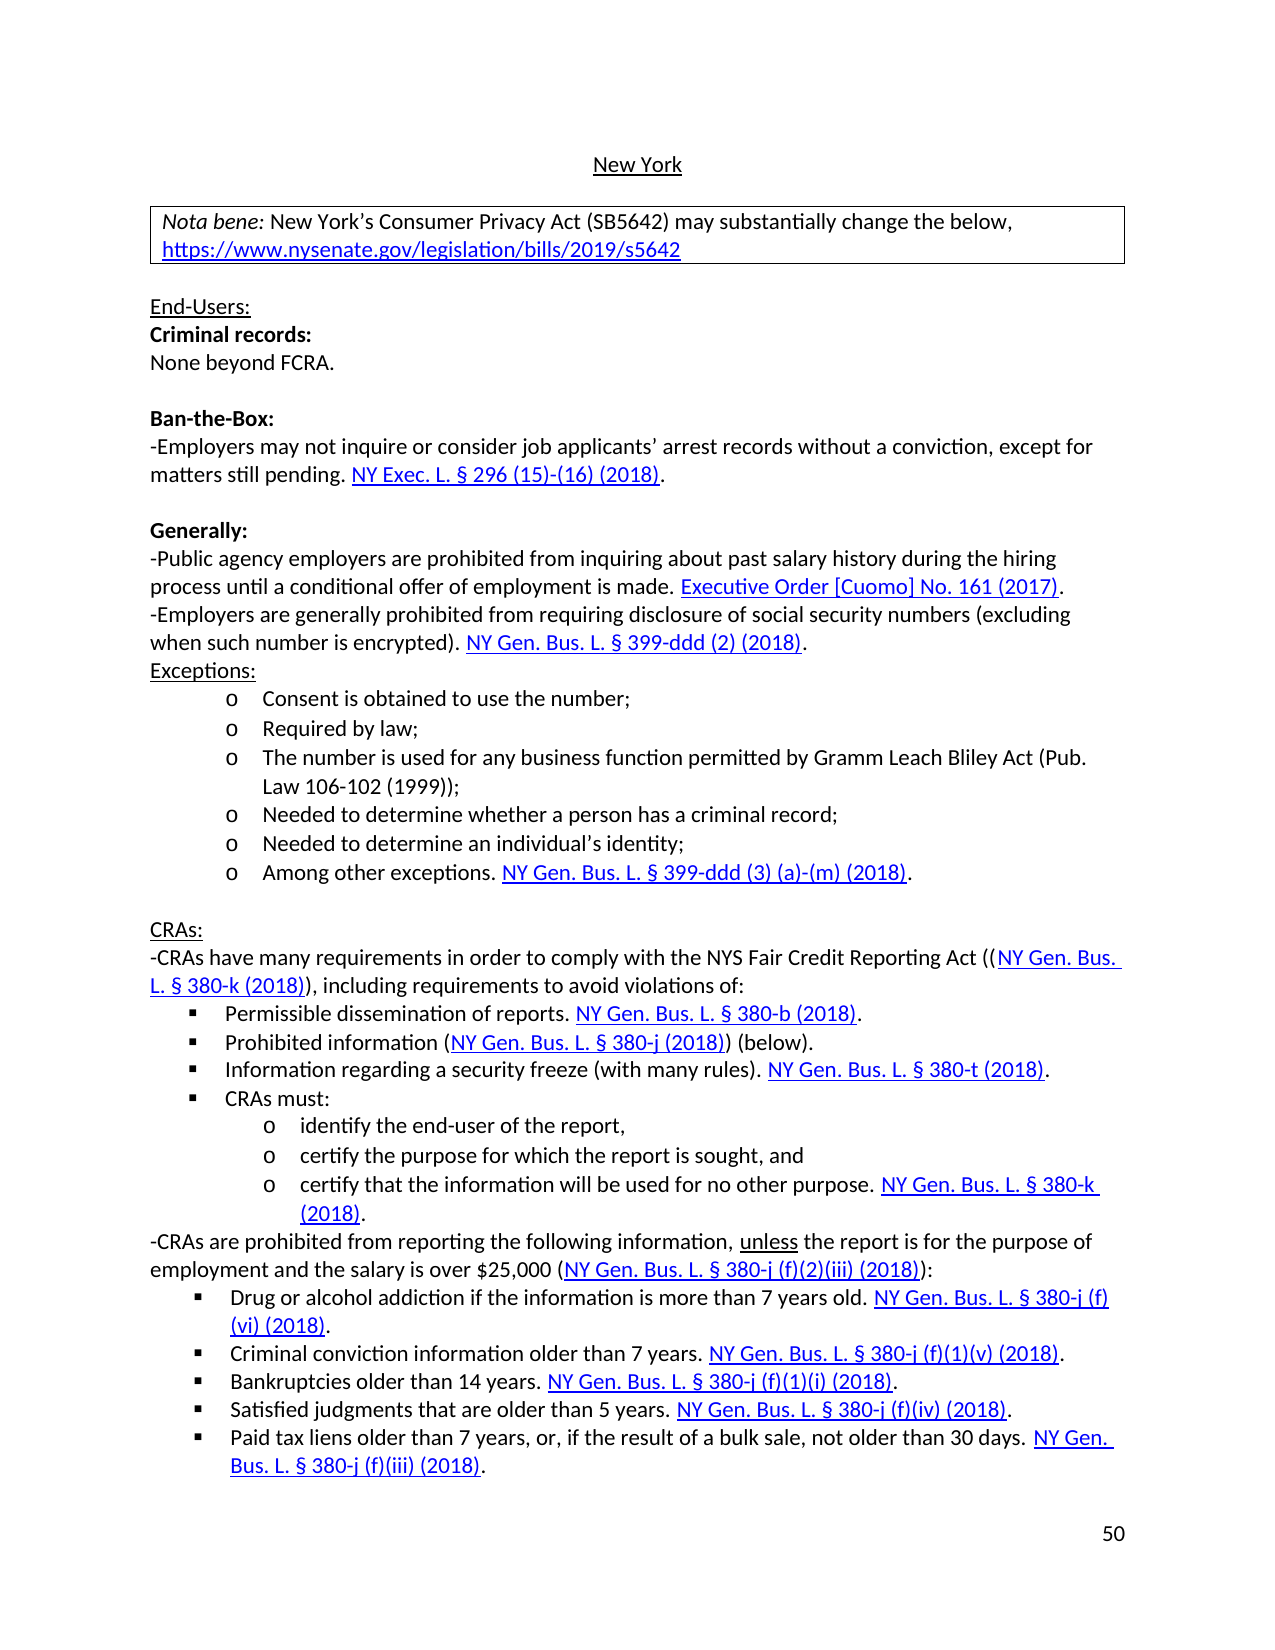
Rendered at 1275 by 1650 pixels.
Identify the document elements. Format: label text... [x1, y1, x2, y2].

text End-Users: [150, 292, 1125, 320]
list Paid tax liens older than 7 years, or, if the result of a bulk sale, not older than 30 days. NY Gen. Bus. L. § 380-j (f)(iii) (2018). [193, 1423, 1125, 1479]
list Drug or alcohol addiction if the information is more than 7 years old. NY Gen. Bus. L. § 380-j (f)(vi) (2018). [193, 1283, 1125, 1339]
list Satisfied judgments that are older than 5 years. NY Gen. Bus. L. § 380-j (f)(iv) (2018). [193, 1395, 1125, 1423]
list Required by law; [225, 714, 1125, 743]
table_header Nota bene: New York’s Consumer Privacy Act (SB5642) may substantially change the below, https://www.nysenate.gov/legislation/bills/2019/s5642 [151, 207, 1124, 263]
text Generally: [150, 516, 1125, 544]
text -CRAs have many requirements in order to comply with the NYS Fair Credit Reporting Act ((NY Gen. Bus. L. § 380-k (2018)), including requirements to avoid violations of: [150, 943, 1125, 999]
text -Public agency employers are prohibited from inquiring about past salary history during the hiring process until a conditional offer of employment is made. Executive Order [Cuomo] No. 161 (2017). [150, 544, 1125, 600]
text None beyond FCRA. [150, 348, 1125, 376]
text -CRAs are prohibited from reporting the following information, unless the report is for the purpose of employment and the salary is over $25,000 (NY Gen. Bus. L. § 380-j (f)(2)(iii) (2018)): [150, 1227, 1125, 1283]
list Bankruptcies older than 14 years. NY Gen. Bus. L. § 380-j (f)(1)(i) (2018). [193, 1367, 1125, 1395]
list Among other exceptions. NY Gen. Bus. L. § 399-ddd (3) (a)-(m) (2018). [225, 858, 1125, 887]
text -Employers are generally prohibited from requiring disclosure of social security numbers (excluding when such number is encrypted). NY Gen. Bus. L. § 399-ddd (2) (2018). [150, 600, 1125, 656]
list Needed to determine an individual’s identity; [225, 829, 1125, 858]
text Exceptions: [150, 656, 1125, 684]
list Needed to determine whether a person has a criminal record; [225, 800, 1125, 829]
list Prohibited information (NY Gen. Bus. L. § 380-j (2018)) (below). [187, 1028, 1125, 1056]
text -Employers may not inquire or consider job applicants’ arrest records without a conviction, except for matters still pending. NY Exec. L. § 296 (15)-(16) (2018). [150, 432, 1125, 488]
list certify the purpose for which the report is sought, and [262, 1141, 1125, 1170]
list Permissible dissemination of reports. NY Gen. Bus. L. § 380-b (2018). [187, 999, 1125, 1028]
list Consent is obtained to use the number; [225, 684, 1125, 714]
subtitle New York [150, 150, 1125, 178]
text Criminal records: [150, 320, 1125, 348]
list Criminal conviction information older than 7 years. NY Gen. Bus. L. § 380-j (f)(1)(v) (2018). [193, 1339, 1125, 1367]
list CRAs must: [187, 1084, 1125, 1112]
list Information regarding a security freeze (with many rules). NY Gen. Bus. L. § 380-t (2018). [187, 1056, 1125, 1084]
list The number is used for any business function permitted by Gramm Leach Bliley Act (Pub. Law 106-102 (1999)); [225, 743, 1125, 800]
text CRAs: [150, 916, 1125, 943]
list identify the end-user of the report, [262, 1112, 1125, 1141]
list certify that the information will be used for no other purpose. NY Gen. Bus. L. § 380-k (2018). [262, 1170, 1125, 1227]
text Ban-the-Box: [150, 404, 1125, 432]
